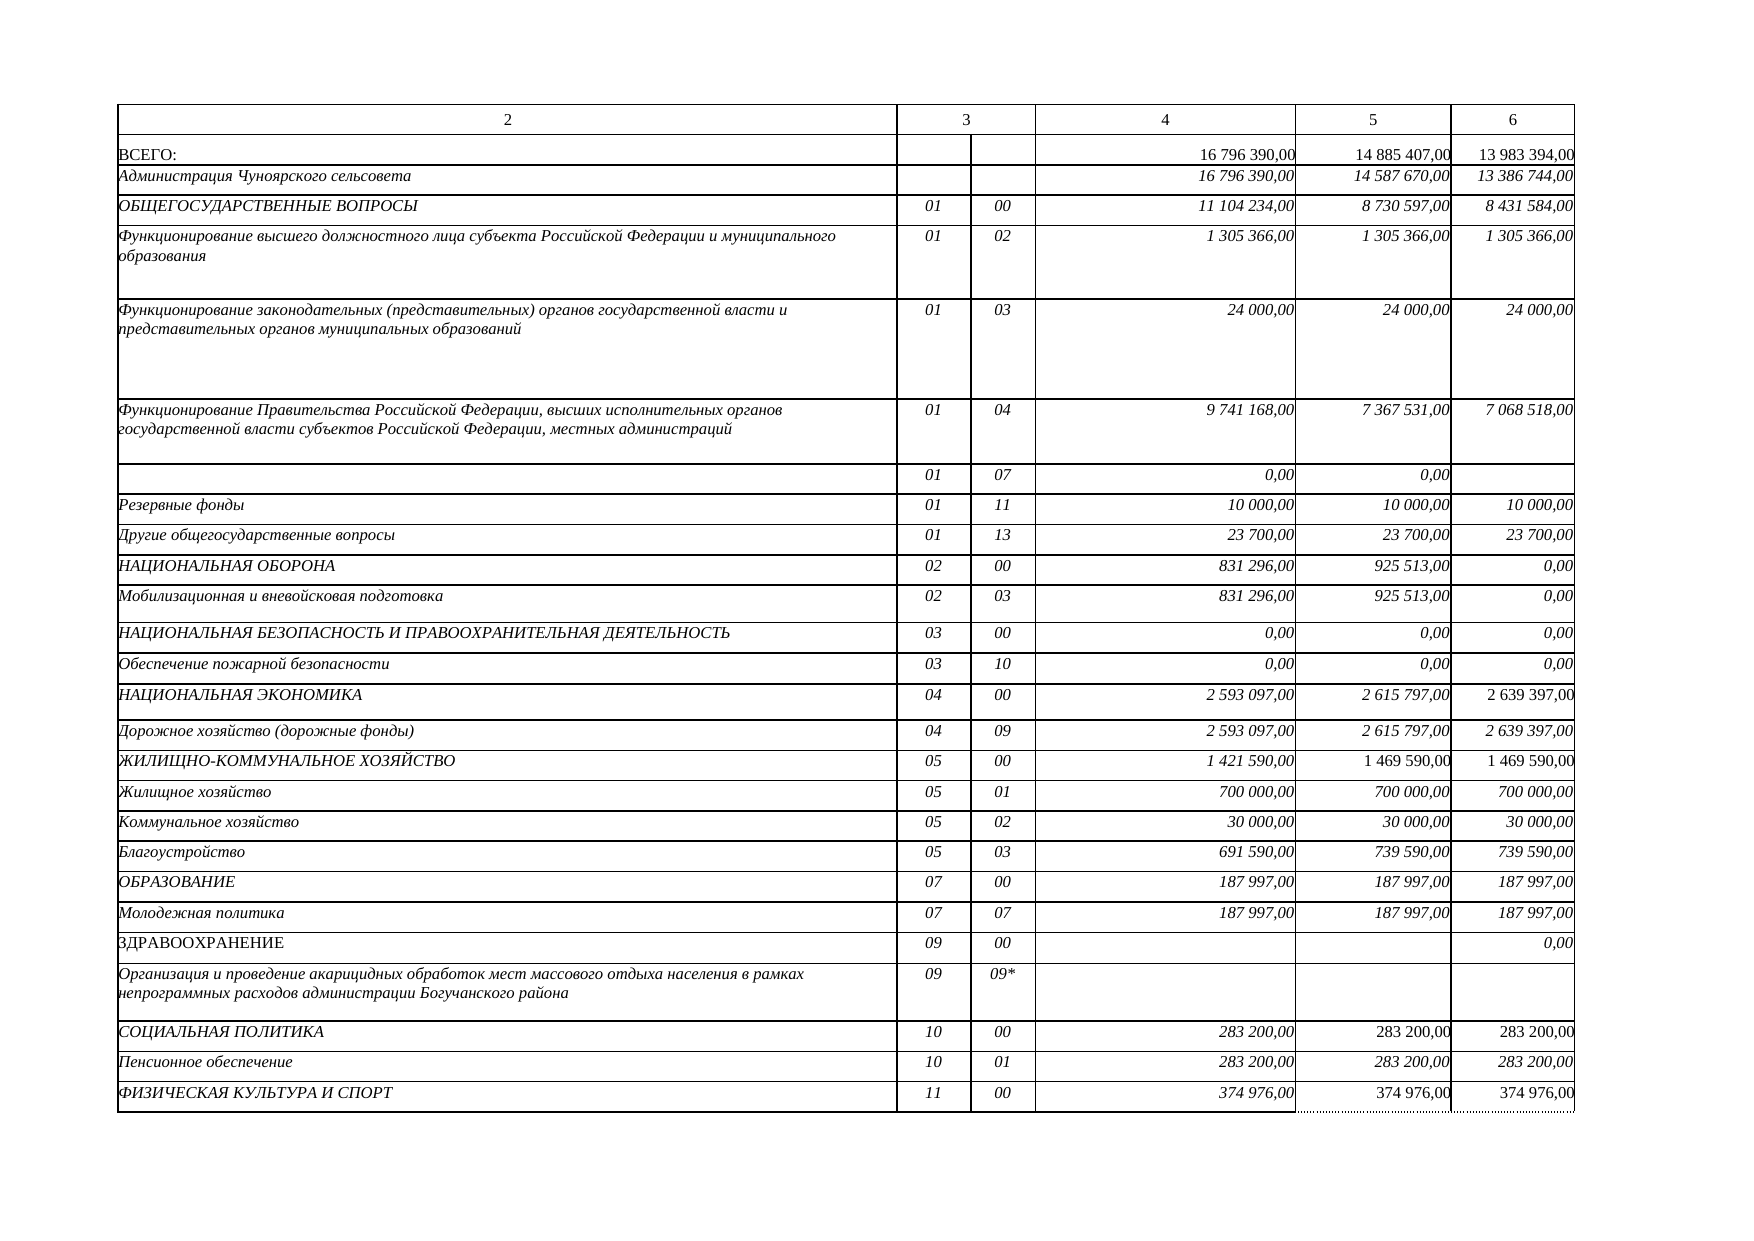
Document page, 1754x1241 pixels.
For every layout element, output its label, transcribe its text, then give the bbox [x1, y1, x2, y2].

table_cell 00 [972, 685, 1035, 719]
table_cell 831 296,00 [1036, 556, 1295, 584]
table_cell [898, 166, 970, 194]
table_cell 07 [972, 903, 1035, 931]
table_cell 05 [898, 842, 970, 871]
table_cell 283 200,00 [1452, 1022, 1574, 1051]
table_cell 700 000,00 [1036, 781, 1295, 810]
table_cell Жилищное хозяйство [119, 781, 896, 810]
table_cell 23 700,00 [1452, 525, 1574, 554]
table_cell Дорожное хозяйство (дорожные фонды) [119, 721, 896, 749]
table_cell 09 [898, 933, 970, 963]
table_cell 283 200,00 [1036, 1022, 1295, 1051]
table_cell 283 200,00 [1036, 1052, 1295, 1081]
table_cell 16 796 390,00 [1036, 135, 1295, 164]
table_cell 691 590,00 [1036, 842, 1295, 871]
table_cell 16 796 390,00 [1036, 166, 1295, 194]
table_cell 01 [898, 525, 970, 554]
table_cell [1296, 933, 1450, 963]
table_cell 10 [898, 1022, 970, 1051]
table_cell 0,00 [1036, 623, 1295, 652]
table_cell 10 [972, 654, 1035, 683]
table_cell НАЦИОНАЛЬНАЯ ОБОРОНА [119, 556, 896, 584]
table_cell 13 386 744,00 [1452, 166, 1574, 194]
table_cell 0,00 [1452, 586, 1574, 622]
table_cell 1 305 366,00 [1036, 226, 1295, 298]
table_cell 00 [972, 751, 1035, 780]
table_cell Молодежная политика [119, 903, 896, 931]
table_cell ВСЕГО: [119, 135, 896, 164]
table_cell 374 976,00 [1036, 1082, 1295, 1111]
table_cell 739 590,00 [1296, 842, 1450, 871]
table_cell 2 593 097,00 [1036, 721, 1295, 749]
table_cell 0,00 [1452, 556, 1574, 584]
table_cell 23 700,00 [1296, 525, 1450, 554]
table_cell 700 000,00 [1296, 781, 1450, 810]
table_cell Администрация Чуноярского сельсовета [119, 166, 896, 194]
table_cell [119, 465, 896, 493]
table_cell 5 [1296, 105, 1450, 134]
table_cell 01 [972, 781, 1035, 810]
table_cell 01 [898, 226, 970, 298]
table_cell 0,00 [1296, 654, 1450, 683]
table_cell 03 [898, 623, 970, 652]
table_cell 187 997,00 [1452, 872, 1574, 901]
table_cell 187 997,00 [1296, 903, 1450, 931]
table_cell 01 [898, 300, 970, 398]
table_cell 1 305 366,00 [1296, 226, 1450, 298]
table_cell 00 [972, 933, 1035, 963]
table_cell 1 421 590,00 [1036, 751, 1295, 780]
table_cell 0,00 [1452, 623, 1574, 652]
table_cell 03 [972, 586, 1035, 622]
table_cell 23 700,00 [1036, 525, 1295, 554]
table_cell Мобилизационная и вневойсковая подготовка [119, 586, 896, 622]
table_cell 187 997,00 [1036, 872, 1295, 901]
table_cell 1 469 590,00 [1452, 751, 1574, 780]
table_cell 0,00 [1036, 654, 1295, 683]
table_cell ФИЗИЧЕСКАЯ КУЛЬТУРА И СПОРТ [119, 1082, 896, 1111]
table_cell 01 [898, 196, 970, 225]
table_cell 13 983 394,00 [1452, 135, 1574, 164]
table_cell 10 000,00 [1296, 495, 1450, 523]
table_cell 00 [972, 1022, 1035, 1051]
table_cell 03 [898, 654, 970, 683]
table_cell ЗДРАВООХРАНЕНИЕ [119, 933, 896, 963]
table_cell 283 200,00 [1452, 1052, 1574, 1081]
table_cell 30 000,00 [1296, 812, 1450, 840]
table_cell 9 741 168,00 [1036, 400, 1295, 463]
table_cell 02 [972, 226, 1035, 298]
table_cell Пенсионное обеспечение [119, 1052, 896, 1081]
table_cell 30 000,00 [1036, 812, 1295, 840]
table_cell 374 976,00 [1296, 1082, 1450, 1111]
table_cell 14 885 407,00 [1296, 135, 1450, 164]
table_cell 07 [972, 465, 1035, 493]
table_cell 09 [972, 721, 1035, 749]
table_cell НАЦИОНАЛЬНАЯ ЭКОНОМИКА [119, 685, 896, 719]
table_cell 01 [898, 400, 970, 463]
table_cell 8 730 597,00 [1296, 196, 1450, 225]
table_cell 187 997,00 [1036, 903, 1295, 931]
table_cell 2 639 397,00 [1452, 685, 1574, 719]
table_cell 7 068 518,00 [1452, 400, 1574, 463]
table_cell 187 997,00 [1452, 903, 1574, 931]
table_cell 09 [898, 964, 970, 1020]
table_cell 0,00 [1296, 623, 1450, 652]
table_cell 00 [972, 556, 1035, 584]
table_cell 2 615 797,00 [1296, 685, 1450, 719]
table_cell ОБЩЕГОСУДАРСТВЕННЫЕ ВОПРОСЫ [119, 196, 896, 225]
table_cell 03 [972, 842, 1035, 871]
table_cell [1452, 465, 1574, 493]
table_cell [898, 135, 970, 164]
table_cell 10 000,00 [1452, 495, 1574, 523]
table_cell Организация и проведение акарицидных обработок мест массового отдыха населения в рамках непрограммных расходов администрации Богучанского района [119, 964, 896, 1020]
table_cell [1452, 964, 1574, 1020]
table_cell 2 [119, 105, 896, 134]
table_cell ОБРАЗОВАНИЕ [119, 872, 896, 901]
table_cell 04 [898, 721, 970, 749]
table_cell 831 296,00 [1036, 586, 1295, 622]
table_cell 3 [898, 105, 1035, 134]
table_cell 2 593 097,00 [1036, 685, 1295, 719]
table_cell Обеспечение пожарной безопасности [119, 654, 896, 683]
table_cell [1036, 933, 1295, 963]
table_cell 07 [898, 872, 970, 901]
table_cell 1 469 590,00 [1296, 751, 1450, 780]
table_cell 0,00 [1452, 933, 1574, 963]
table_cell 00 [972, 872, 1035, 901]
table_cell 700 000,00 [1452, 781, 1574, 810]
table_cell 283 200,00 [1296, 1052, 1450, 1081]
table_cell 24 000,00 [1036, 300, 1295, 398]
table_cell 24 000,00 [1296, 300, 1450, 398]
table_cell 00 [972, 623, 1035, 652]
table_cell 283 200,00 [1296, 1022, 1450, 1051]
table_cell 03 [972, 300, 1035, 398]
table_cell [972, 135, 1035, 164]
table_cell 0,00 [1036, 465, 1295, 493]
table_cell 4 [1036, 105, 1295, 134]
table_cell 187 997,00 [1296, 872, 1450, 901]
table_cell 11 104 234,00 [1036, 196, 1295, 225]
table_cell [1036, 964, 1295, 1020]
table_cell 10 [898, 1052, 970, 1081]
table_cell 11 [972, 495, 1035, 523]
table_cell Функционирование Правительства Российской Федерации, высших исполнительных органов государственной власти субъектов Российской Федерации, местных администраций [119, 400, 896, 463]
table_cell 10 000,00 [1036, 495, 1295, 523]
table_cell 374 976,00 [1452, 1082, 1574, 1111]
table_cell Коммунальное хозяйство [119, 812, 896, 840]
table_cell 01 [898, 465, 970, 493]
table_cell 07 [898, 903, 970, 931]
table_cell СОЦИАЛЬНАЯ ПОЛИТИКА [119, 1022, 896, 1051]
table_cell ЖИЛИЩНО-КОММУНАЛЬНОЕ ХОЗЯЙСТВО [119, 751, 896, 780]
table_cell 02 [972, 812, 1035, 840]
table_cell [1296, 964, 1450, 1020]
table_cell 09* [972, 964, 1035, 1020]
table_cell 00 [972, 196, 1035, 225]
table_cell 02 [898, 556, 970, 584]
table_cell 13 [972, 525, 1035, 554]
table_cell 1 305 366,00 [1452, 226, 1574, 298]
table_cell [972, 166, 1035, 194]
table_cell Функционирование высшего должностного лица субъекта Российской Федерации и муниципального образования [119, 226, 896, 298]
table_cell 05 [898, 781, 970, 810]
table_cell 01 [972, 1052, 1035, 1081]
table_cell 04 [898, 685, 970, 719]
table_cell 925 513,00 [1296, 556, 1450, 584]
table_cell 2 639 397,00 [1452, 721, 1574, 749]
table_cell Резервные фонды [119, 495, 896, 523]
table_cell 7 367 531,00 [1296, 400, 1450, 463]
table_cell Благоустройство [119, 842, 896, 871]
table_cell НАЦИОНАЛЬНАЯ БЕЗОПАСНОСТЬ И ПРАВООХРАНИТЕЛЬНАЯ ДЕЯТЕЛЬНОСТЬ [119, 623, 896, 652]
table_cell 925 513,00 [1296, 586, 1450, 622]
table_cell 24 000,00 [1452, 300, 1574, 398]
table_cell 2 615 797,00 [1296, 721, 1450, 749]
table_cell 6 [1452, 105, 1574, 134]
table_cell 05 [898, 812, 970, 840]
table_cell 01 [898, 495, 970, 523]
table_cell 739 590,00 [1452, 842, 1574, 871]
table_cell Другие общегосударственные вопросы [119, 525, 896, 554]
table_cell 02 [898, 586, 970, 622]
table_cell 0,00 [1296, 465, 1450, 493]
table_cell 30 000,00 [1452, 812, 1574, 840]
table_cell 8 431 584,00 [1452, 196, 1574, 225]
table_cell 04 [972, 400, 1035, 463]
table_cell Функционирование законодательных (представительных) органов государственной власти и представительных органов муниципальных образований [119, 300, 896, 398]
table_cell 14 587 670,00 [1296, 166, 1450, 194]
table_cell 05 [898, 751, 970, 780]
table_cell 00 [972, 1082, 1035, 1111]
table_cell 11 [898, 1082, 970, 1111]
table_cell 0,00 [1452, 654, 1574, 683]
